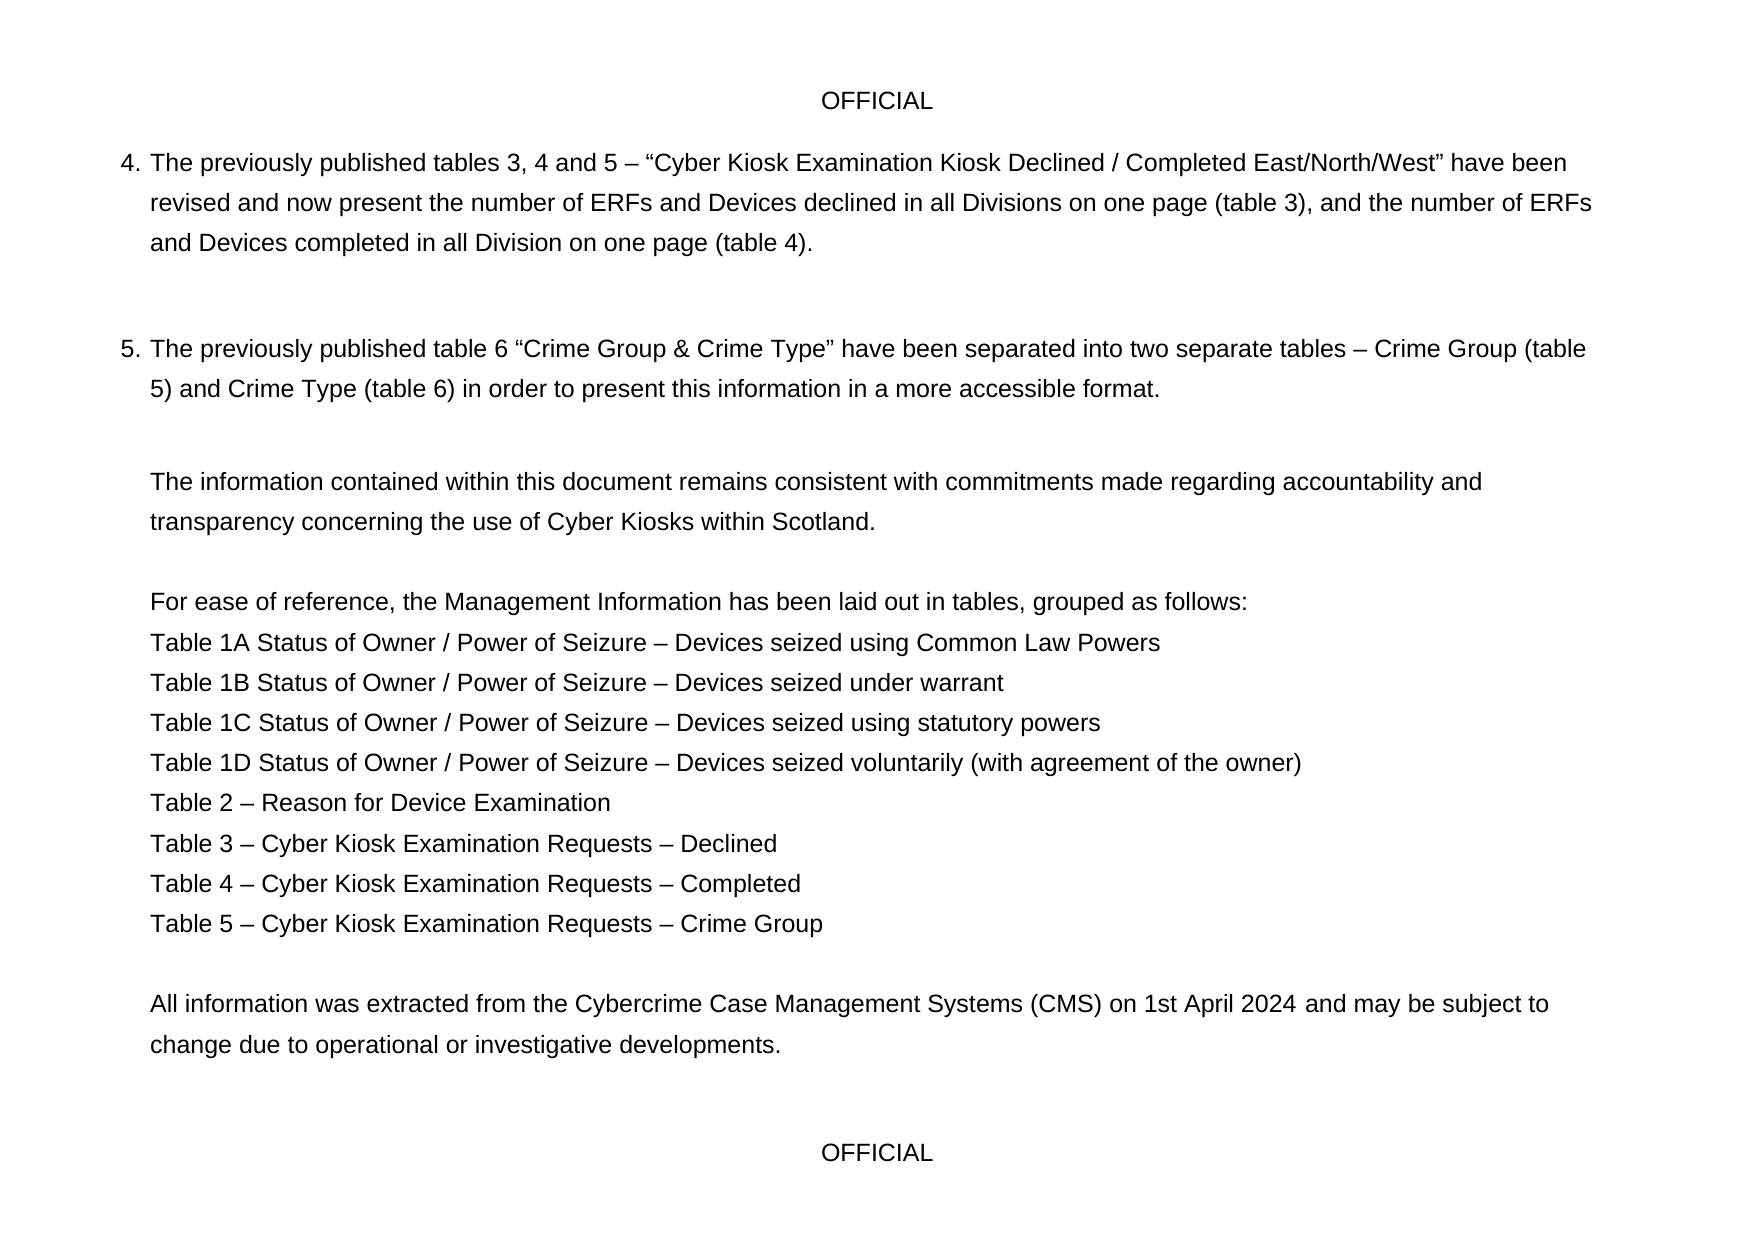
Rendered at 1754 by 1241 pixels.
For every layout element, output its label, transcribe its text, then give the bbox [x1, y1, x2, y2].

text Table 1B Status of Owner / Power of Seizure – Devices seized under warrant [150, 668, 1604, 696]
text Table 3 – Cyber Kiosk Examination Requests – Declined [150, 828, 1604, 857]
text Table 1A Status of Owner / Power of Seizure – Devices seized using Common Law Powers [150, 627, 1604, 656]
text Table 1C Status of Owner / Power of Seizure – Devices seized using statutory powers [150, 708, 1604, 737]
text For ease of reference, the Management Information has been laid out in tables, grouped as follows: [150, 587, 1604, 616]
text Table 4 – Cyber Kiosk Examination Requests – Completed [150, 869, 1604, 897]
list The previously published table 6 “Crime Group & Crime Type” have been separated into two separate tables – Crime Group (table 5) and Crime Type (table 6) in order to present this information in a more accessible format. [120, 333, 1604, 402]
text Table 1D Status of Owner / Power of Seizure – Devices seized voluntarily (with agreement of the owner) [150, 748, 1604, 777]
list The previously published tables 3, 4 and 5 – “Cyber Kiosk Examination Kiosk Declined / Completed East/North/West” have been revised and now present the number of ERFs and Devices declined in all Divisions on one page (table 3), and the number of ERFs and Devices completed in all Division on one page (table 4). [120, 148, 1604, 257]
text The information contained within this document remains consistent with commitments made regarding accountability and transparency concerning the use of Cyber Kiosks within Scotland. [150, 467, 1604, 536]
text All information was extracted from the Cybercrime Case Management Systems (CMS) on 1st April 2024 and may be subject to change due to operational or investigative developments. [150, 989, 1604, 1058]
text Table 2 – Reason for Device Examination [150, 788, 1604, 817]
text Table 5 – Cyber Kiosk Examination Requests – Crime Group [150, 909, 1604, 938]
